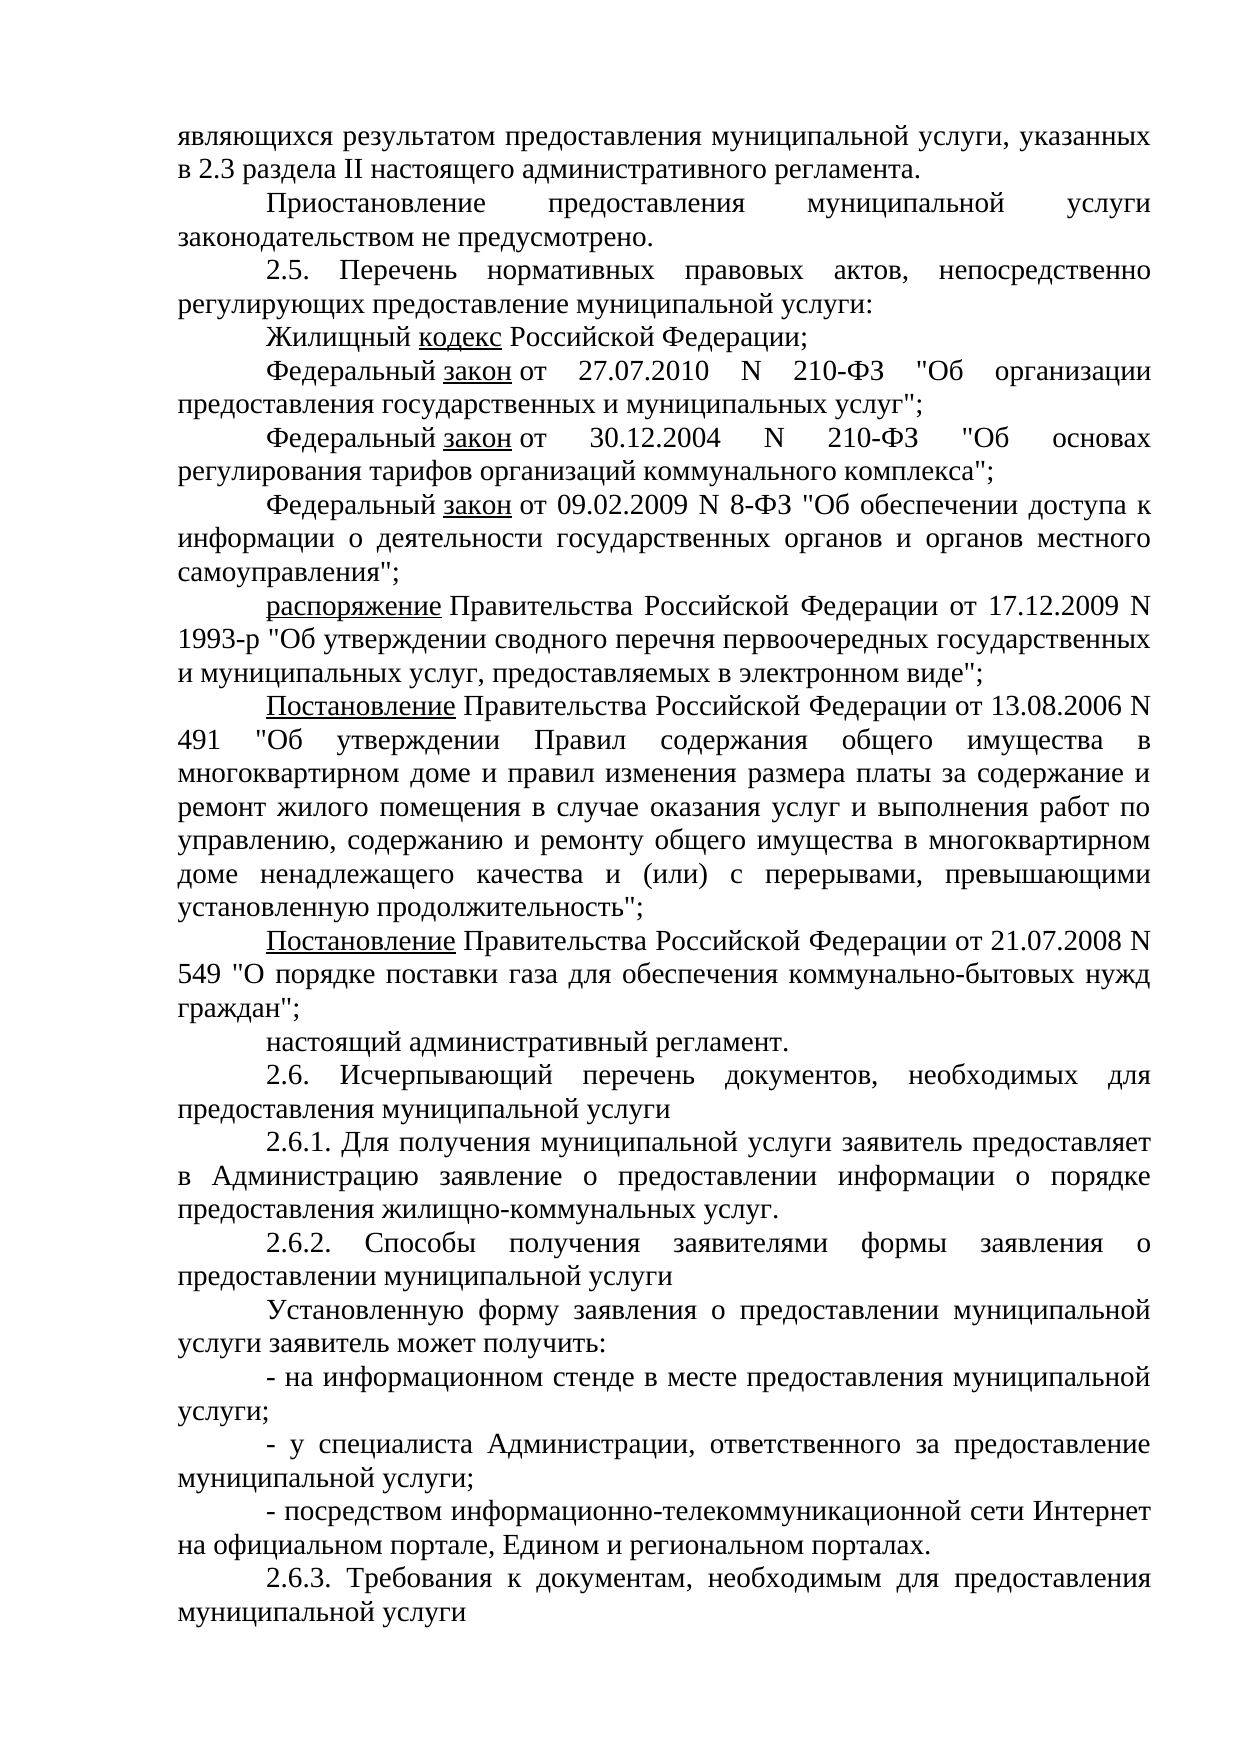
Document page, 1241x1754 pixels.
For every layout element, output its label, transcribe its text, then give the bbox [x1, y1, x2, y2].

text 2.5. Перечень нормативных правовых актов, непосредственно регулирующих предоставление муниципальной услуги: [177, 252, 1152, 319]
text 2.6.1. Для получения муниципальной услуги заявитель предоставляет в Администрацию заявление о предоставлении информации о порядке предоставления жилищно-коммунальных услуг. [177, 1124, 1152, 1225]
text - посредством информационно-телекоммуникационной сети Интернет на официальном портале, Едином и региональном порталах. [177, 1493, 1152, 1560]
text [177, 118, 1152, 185]
text Постановление Правительства Российской Федерации от 13.08.2006 N 491 "Об утверждении Правил содержания общего имущества в многоквартирном доме и правил изменения размера платы за содержание и ремонт жилого помещения в случае оказания услуг и выполнения работ по управлению, содержанию и ремонту общего имущества в многоквартирном доме ненадлежащего качества и (или) с перерывами, превышающими установленную продолжительность"; [177, 688, 1152, 923]
text - у специалиста Администрации, ответственного за предоставление муниципальной услуги; [177, 1426, 1152, 1493]
text настоящий административный регламент. [177, 1024, 1152, 1057]
text Федеральный закон от 09.02.2009 N 8-ФЗ "Об обеспечении доступа к информации о деятельности государственных органов и органов местного самоуправления"; [177, 487, 1152, 588]
text Федеральный закон от 27.07.2010 N 210-ФЗ "Об организации предоставления государственных и муниципальных услуг"; [177, 353, 1152, 420]
text 2.6.2. Способы получения заявителями формы заявления о предоставлении муниципальной услуги [177, 1225, 1152, 1292]
text - на информационном стенде в месте предоставления муниципальной услуги; [177, 1359, 1152, 1426]
text Постановление Правительства Российской Федерации от 21.07.2008 N 549 "О порядке поставки газа для обеспечения коммунально-бытовых нужд граждан"; [177, 923, 1152, 1024]
text Федеральный закон от 30.12.2004 N 210-ФЗ "Об основах регулирования тарифов организаций коммунального комплекса"; [177, 420, 1152, 487]
text 2.6.3. Требования к документам, необходимым для предоставления муниципальной услуги [177, 1560, 1152, 1627]
text 2.6. Исчерпывающий перечень документов, необходимых для предоставления муниципальной услуги [177, 1057, 1152, 1124]
text Жилищный кодекс Российской Федерации; [177, 319, 1152, 353]
text распоряжение Правительства Российской Федерации от 17.12.2009 N 1993-р "Об утверждении сводного перечня первоочередных государственных и муниципальных услуг, предоставляемых в электронном виде"; [177, 588, 1152, 688]
text Установленную форму заявления о предоставлении муниципальной услуги заявитель может получить: [177, 1292, 1152, 1359]
text Приостановление предоставления муниципальной услуги законодательством не предусмотрено. [177, 185, 1152, 252]
